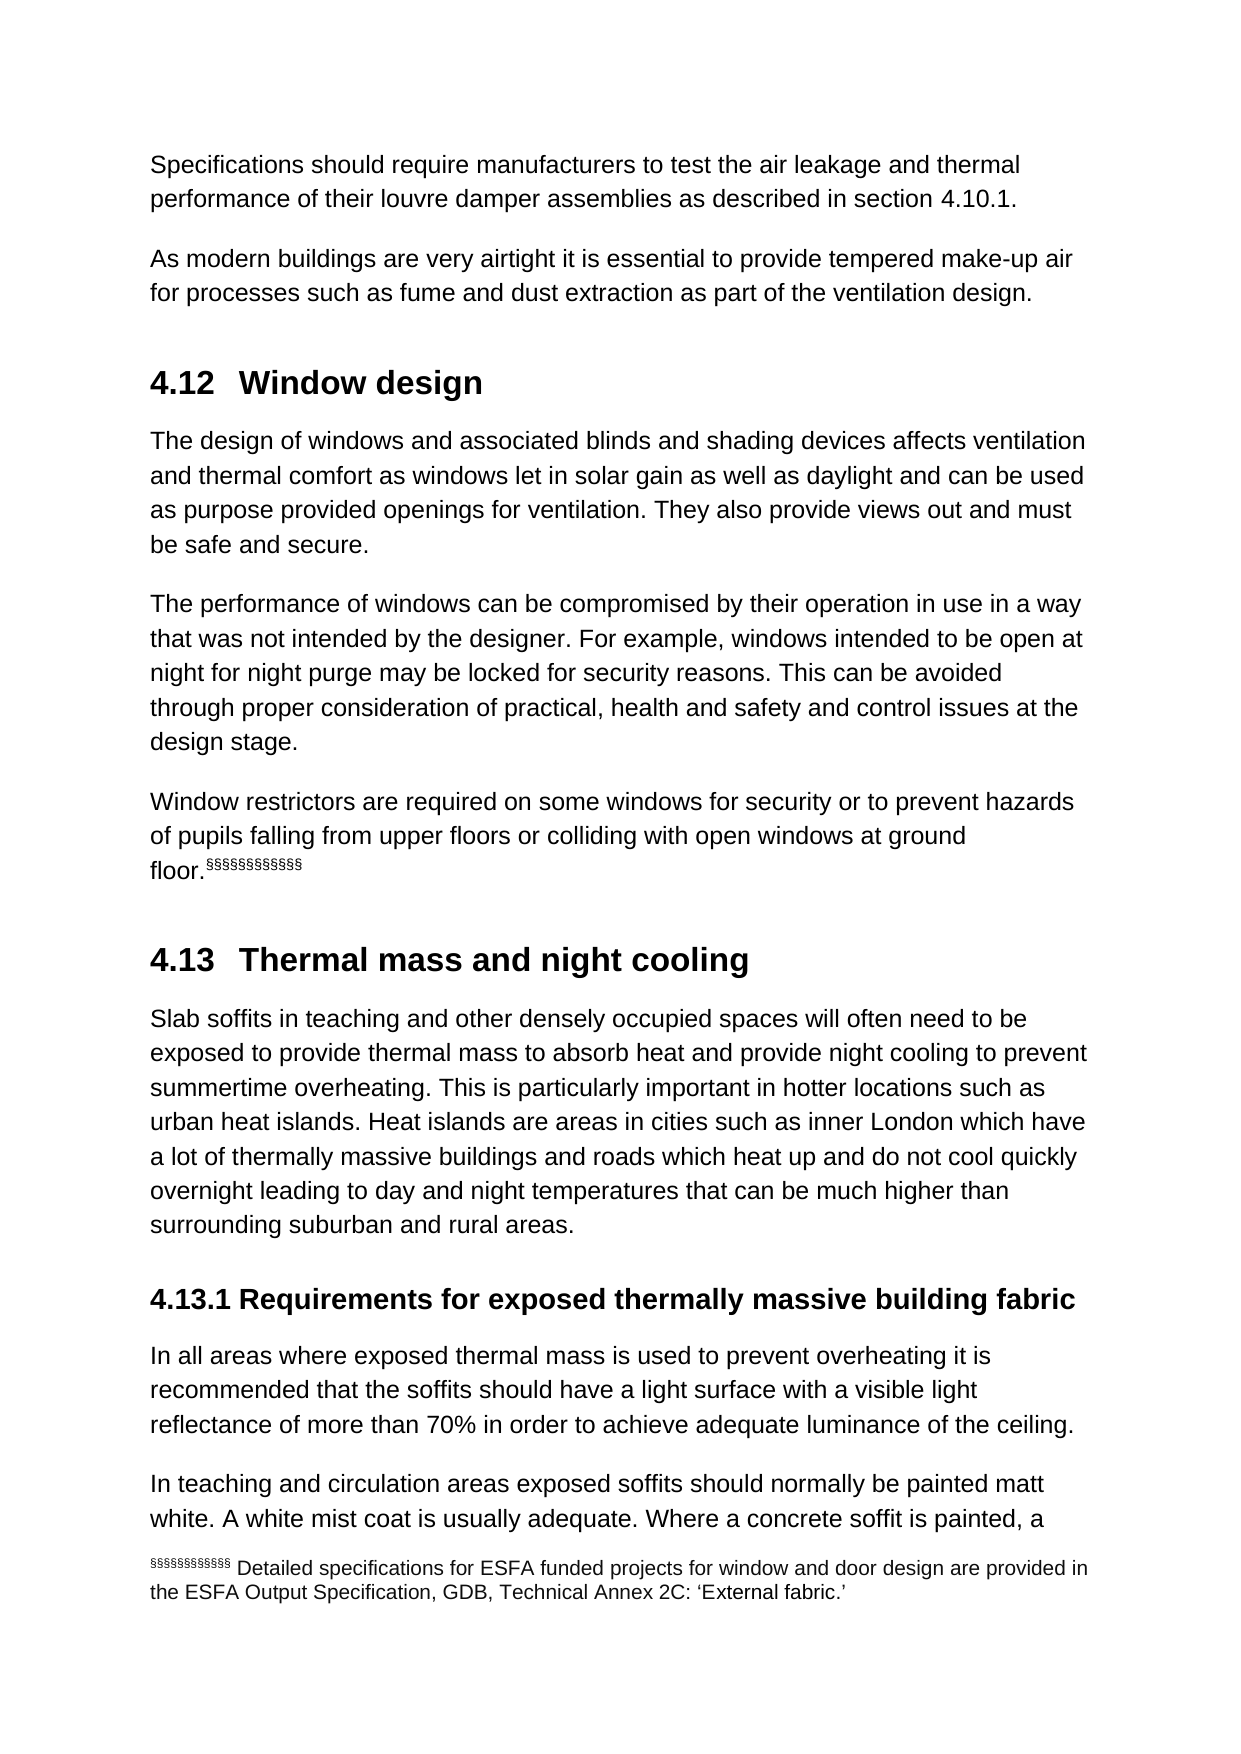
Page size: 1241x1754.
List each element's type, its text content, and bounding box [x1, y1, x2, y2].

subtitle Thermal mass and night cooling [150, 940, 1090, 978]
text Specifications should require manufacturers to test the air leakage and thermal performance of their louvre damper assemblies as described in section 4.10.1. [150, 150, 1090, 213]
text Slab soffits in teaching and other densely occupied spaces will often need to be exposed to provide thermal mass to absorb heat and provide night cooling to prevent summertime overheating. This is particularly important in hotter locations such as urban heat islands. Heat islands are areas in cities such as inner London which have a lot of thermally massive buildings and roads which heat up and do not cool quickly overnight leading to day and night temperatures that can be much higher than surrounding suburban and rural areas. [150, 1003, 1090, 1239]
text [150, 1469, 1090, 1533]
text Window restrictors are required on some windows for security or to prevent hazards of pupils falling from upper floors or colliding with open windows at ground floor. [150, 787, 1090, 884]
text In all areas where exposed thermal mass is used to prevent overheating it is recommended that the soffits should have a light surface with a visible light reflectance of more than 70% in order to achieve adequate luminance of the ceiling. [150, 1341, 1090, 1439]
subtitle Window design [150, 363, 1090, 401]
subtitle Requirements for exposed thermally massive building fabric [150, 1282, 1090, 1316]
text The performance of windows can be compromised by their operation in use in a way that was not intended by the designer. For example, windows intended to be open at night for night purge may be locked for security reasons. This can be avoided through proper consideration of practical, health and safety and control issues at the design stage. [150, 589, 1090, 756]
text The design of windows and associated blinds and shading devices affects ventilation and thermal comfort as windows let in solar gain as well as daylight and can be used as purpose provided openings for ventilation. They also provide views out and must be safe and secure. [150, 426, 1090, 558]
text As modern buildings are very airtight it is essential to provide tempered make-up air for processes such as fume and dust extraction as part of the ventilation design. [150, 244, 1090, 307]
